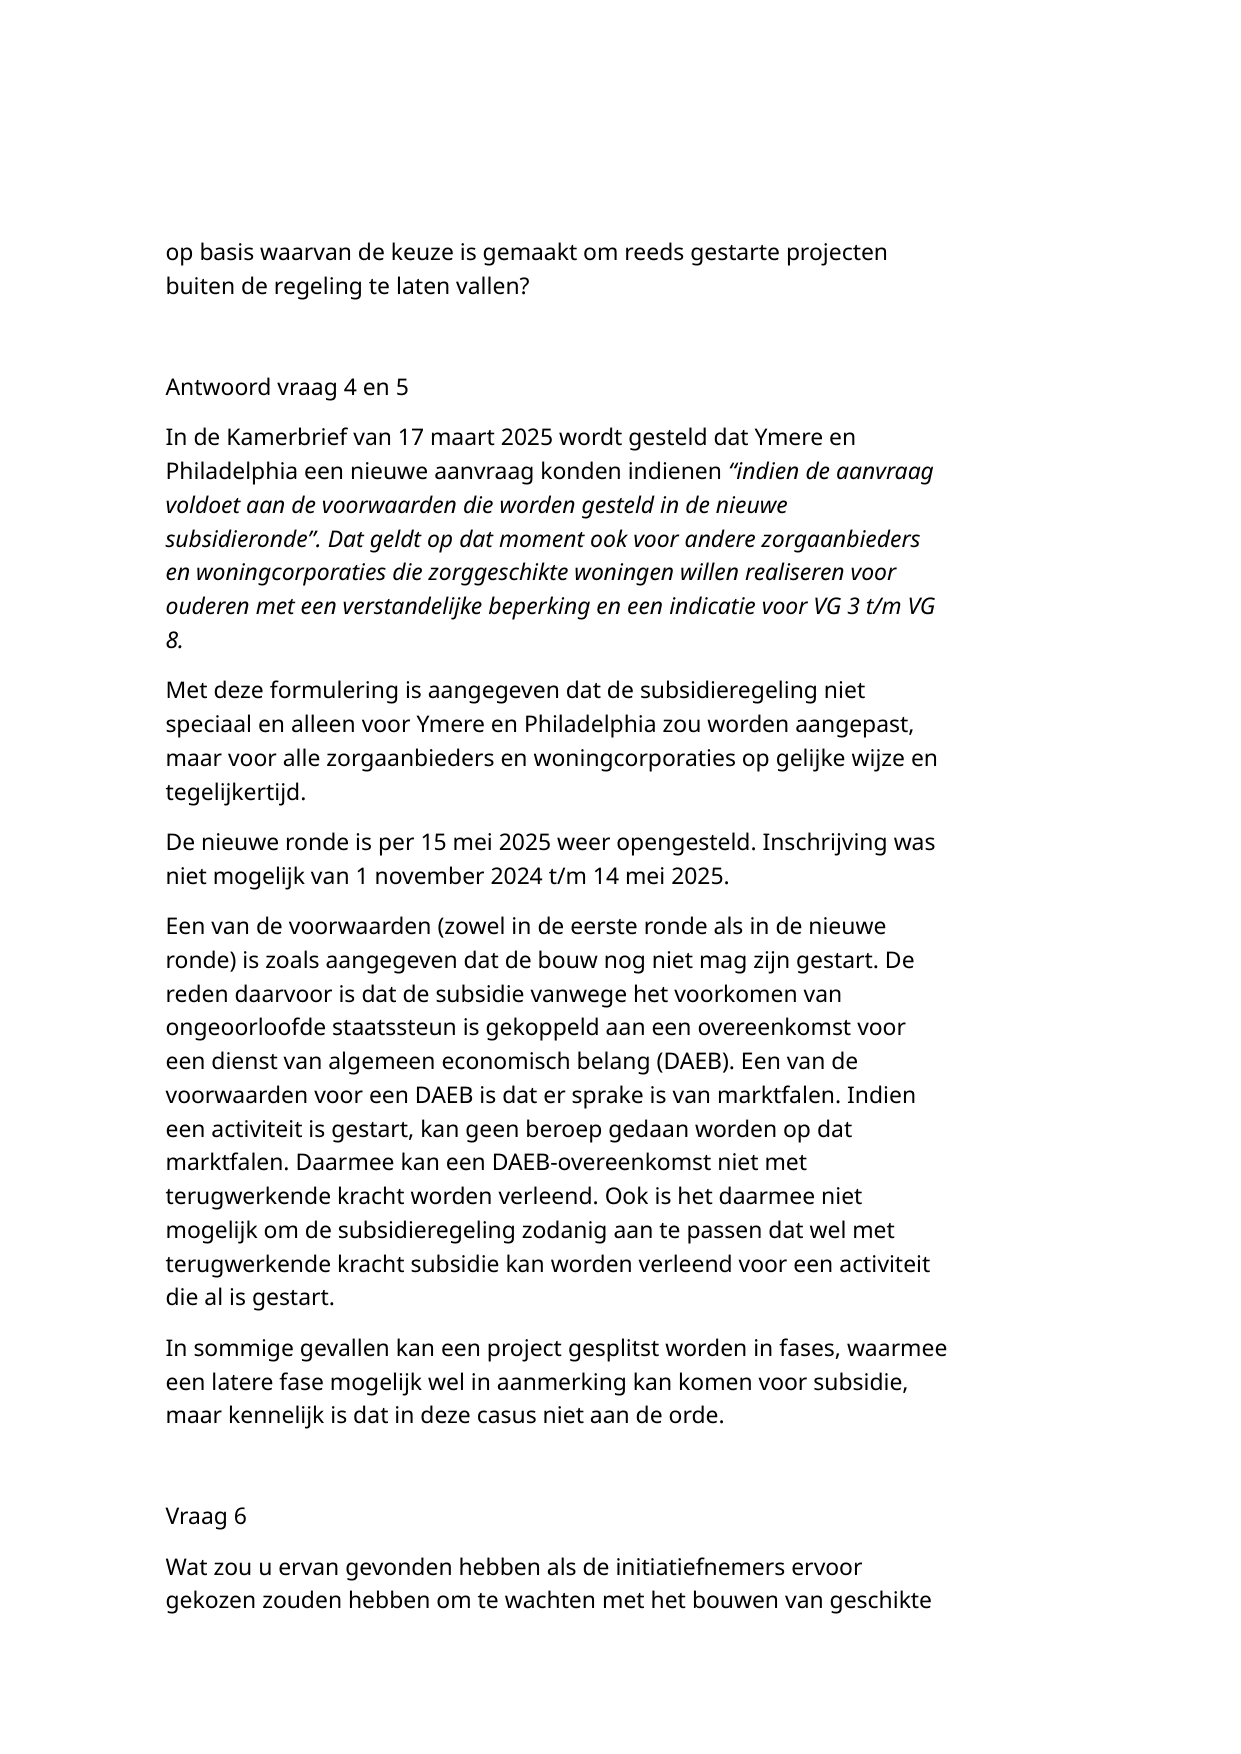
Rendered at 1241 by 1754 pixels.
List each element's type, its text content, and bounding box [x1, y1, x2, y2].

text Antwoord vraag 4 en 5 [165, 371, 950, 402]
text Met deze formulering is aangegeven dat de subsidieregeling niet speciaal en alleen voor Ymere en Philadelphia zou worden aangepast, maar voor alle zorgaanbieders en woningcorporaties op gelijke wijze en tegelijkertijd. [165, 674, 950, 807]
text In de Kamerbrief van 17 maart 2025 wordt gesteld dat Ymere en Philadelphia een nieuwe aanvraag konden indienen “indien de aanvraag voldoet aan de voorwaarden die worden gesteld in de nieuwe subsidieronde”. Dat geldt op dat moment ook voor andere zorgaanbieders en woningcorporaties die zorggeschikte woningen willen realiseren voor ouderen met een verstandelijke beperking en een indicatie voor VG 3 t/m VG 8. [165, 421, 950, 655]
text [165, 1550, 950, 1615]
text Een van de voorwaarden (zowel in de eerste ronde als in de nieuwe ronde) is zoals aangegeven dat de bouw nog niet mag zijn gestart. De reden daarvoor is dat de subsidie vanwege het voorkomen van ongeoorloofde staatssteun is gekoppeld aan een overeenkomst voor een dienst van algemeen economisch belang (DAEB). Een van de voorwaarden voor een DAEB is dat er sprake is van marktfalen. Indien een activiteit is gestart, kan geen beroep gedaan worden op dat marktfalen. Daarmee kan een DAEB-overeenkomst niet met terugwerkende kracht worden verleend. Ook is het daarmee niet mogelijk om de subsidieregeling zodanig aan te passen dat wel met terugwerkende kracht subsidie kan worden verleend voor een activiteit die al is gestart. [165, 910, 950, 1312]
text Vraag 6 [165, 1500, 950, 1531]
text De nieuwe ronde is per 15 mei 2025 weer opengesteld. Inschrijving was niet mogelijk van 1 november 2024 t/m 14 mei 2025. [165, 826, 950, 891]
text In sommige gevallen kan een project gesplitst worden in fases, waarmee een latere fase mogelijk wel in aanmerking kan komen voor subsidie, maar kennelijk is dat in deze casus niet aan de orde. [165, 1332, 950, 1430]
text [165, 236, 950, 301]
